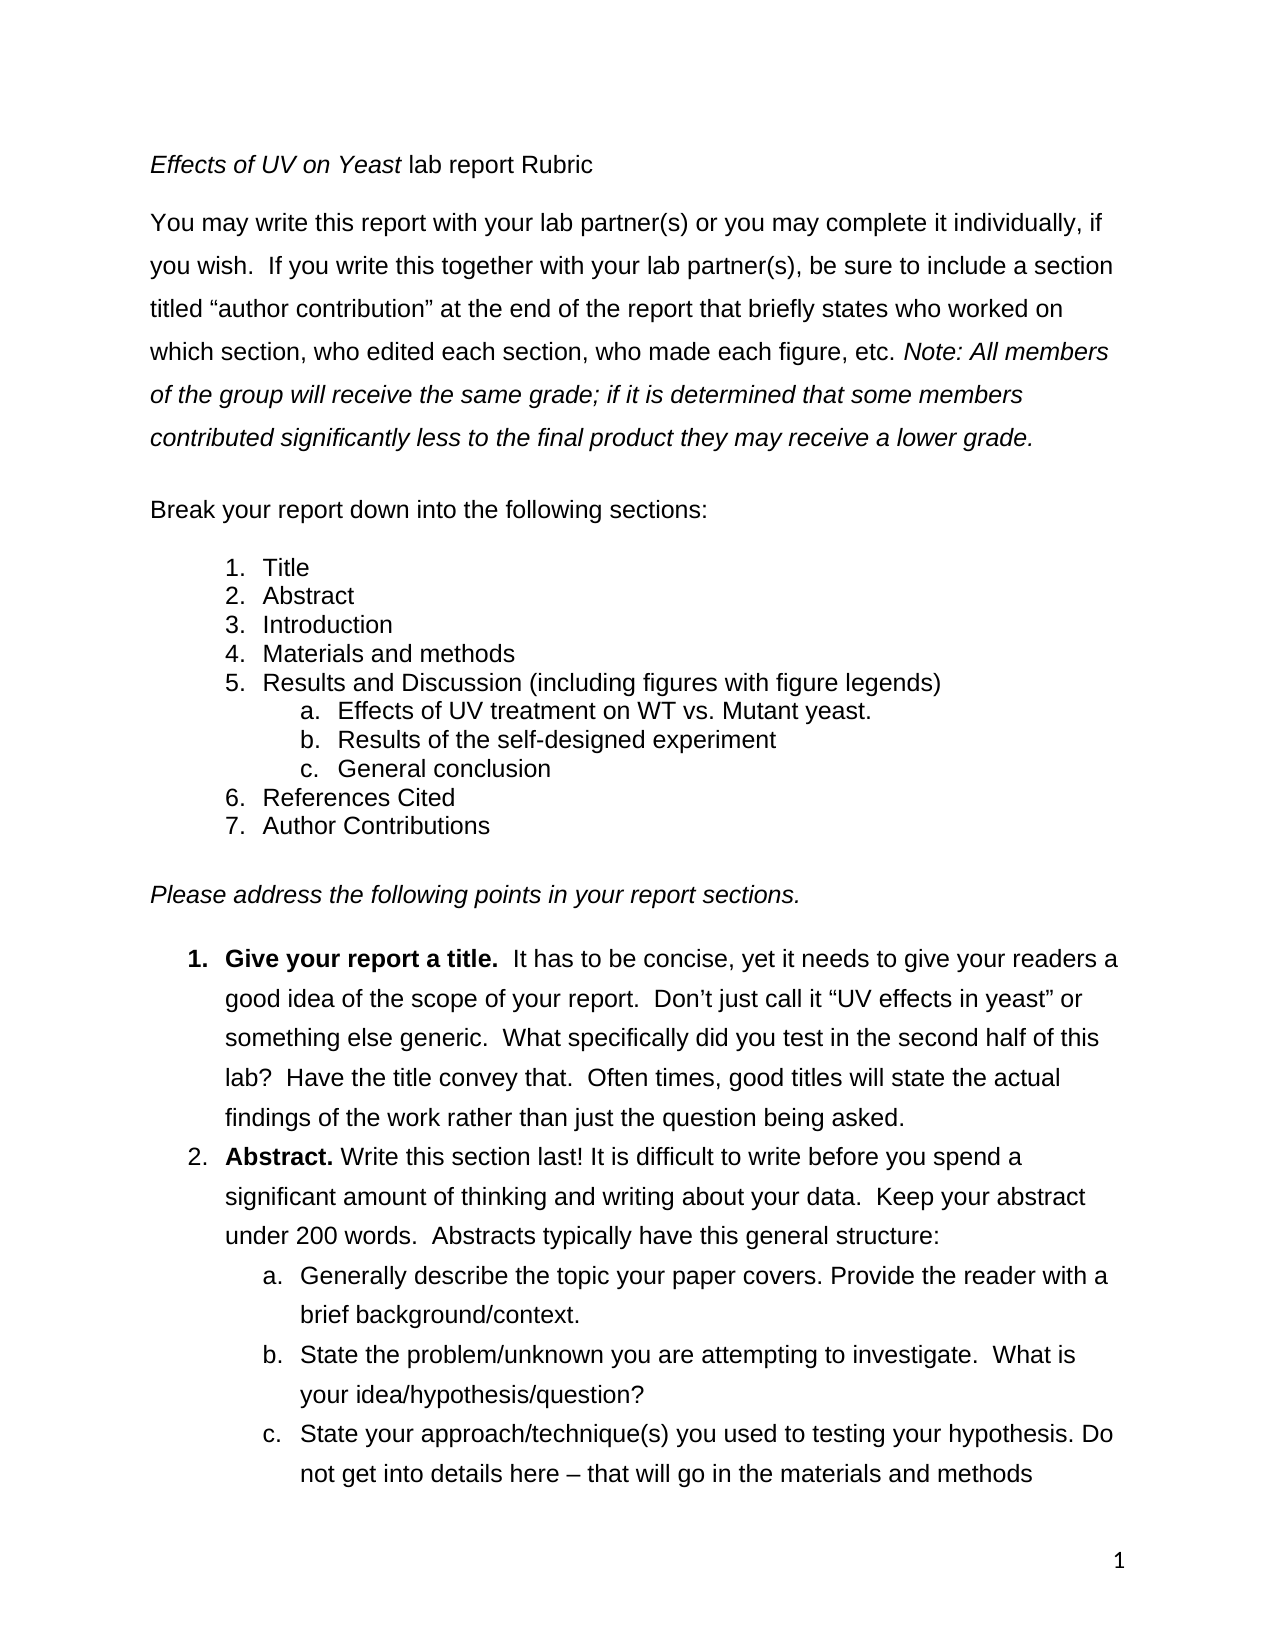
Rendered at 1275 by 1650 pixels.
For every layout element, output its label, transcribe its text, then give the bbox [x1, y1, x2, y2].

text Please address the following points in your report sections. [150, 869, 1125, 908]
text Break your report down into the following sections: [150, 495, 1125, 524]
list Generally describe the topic your paper covers. Provide the reader with a brief background/context. [262, 1250, 1125, 1329]
list Give your report a title. It has to be concise, yet it needs to give your readers a good idea of the scope of your report. Don’t just call it “UV effects in yeast” or something else generic. What specifically did you test in the second half of this lab? Have the title convey that. Often times, good titles will state the actual findings of the work rather than just the question being asked. [187, 933, 1125, 1131]
list Abstract [225, 581, 1125, 610]
list Title [225, 552, 1125, 581]
list Introduction [225, 610, 1125, 639]
text Effects of UV on Yeast lab report Rubric [150, 150, 1125, 179]
text You may write this report with your lab partner(s) or you may complete it individually, if you wish. If you write this together with your lab partner(s), be sure to include a section titled “author contribution” at the end of the report that briefly states who worked on which section, who edited each section, who made each figure, etc. Note: All members of the group will receive the same grade; if it is determined that some members contributed significantly less to the final product they may receive a lower grade. [150, 207, 1125, 452]
list State the problem/unknown you are attempting to investigate. What is your idea/hypothesis/question? [262, 1329, 1125, 1408]
list Effects of UV treatment on WT vs. Mutant yeast. [300, 696, 1125, 725]
list General conclusion [300, 754, 1125, 782]
list Results and Discussion (including figures with figure legends) [225, 667, 1125, 696]
list Results of the self-designed experiment [300, 725, 1125, 754]
list Materials and methods [225, 639, 1125, 667]
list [262, 1408, 1125, 1487]
list Author Contributions [225, 811, 1125, 840]
list References Cited [225, 782, 1125, 811]
list Abstract. Write this section last! It is difficult to write before you spend a significant amount of thinking and writing about your data. Keep your abstract under 200 words. Abstracts typically have this general structure: [187, 1131, 1125, 1250]
